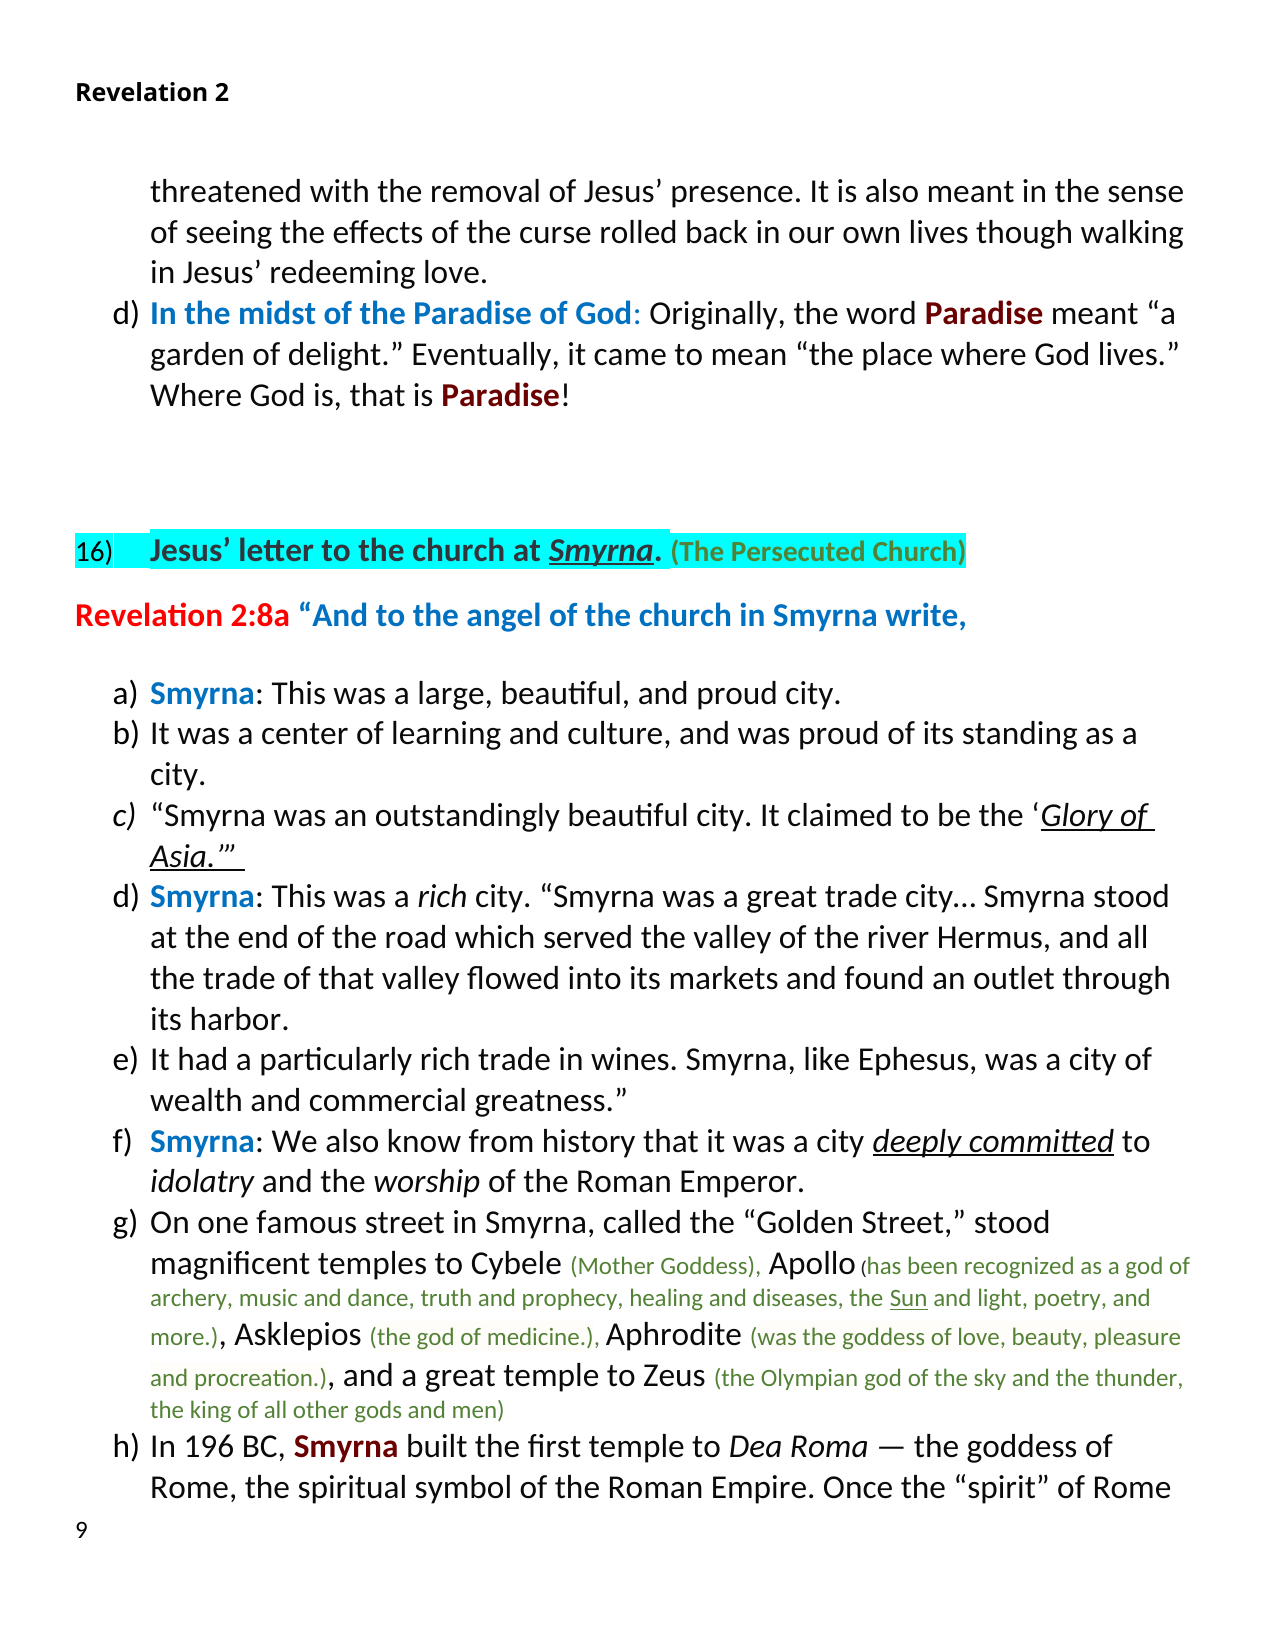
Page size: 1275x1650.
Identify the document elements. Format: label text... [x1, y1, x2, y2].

list Smyrna: This was a rich city. “Smyrna was a great trade city… Smyrna stood at the end of the road which served the valley of the river Hermus, and all the trade of that valley flowed into its markets and found an outlet through its harbor. [112, 875, 1200, 1038]
list “Smyrna was an outstandingly beautiful city. It claimed to be the ‘Glory of Asia.’” [112, 794, 1200, 875]
list Smyrna: We also know from history that it was a city deeply committed to idolatry and the worship of the Roman Emperor. [112, 1120, 1200, 1201]
list It had a particularly rich trade in wines. Smyrna, like Ephesus, was a city of wealth and commercial greatness.” [112, 1038, 1200, 1120]
list In the midst of the Paradise of God: Originally, the word Paradise meant “a garden of delight.” Eventually, it came to mean “the place where God lives.” Where God is, that is Paradise! [112, 292, 1200, 414]
list On one famous street in Smyrna, called the “Golden Street,” stood magnificent temples to Cybele (Mother Goddess), Apollo (has been recognized as a god of archery, music and dance, truth and prophecy, healing and diseases, the Sun and light, poetry, and more.), Asklepios (the god of medicine.), Aphrodite (was the goddess of love, beauty, pleasure and procreation.), and a great temple to Zeus (the Olympian god of the sky and the thunder, the king of all other gods and men) [112, 1201, 1200, 1425]
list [112, 1425, 1200, 1507]
list It was a center of learning and culture, and was proud of its standing as a city. [112, 712, 1200, 794]
list Jesus’ letter to the church at Smyrna. (The Persecuted Church) [75, 528, 1200, 569]
list Smyrna: This was a large, beautiful, and proud city. [112, 672, 1200, 712]
text Revelation 2:8a “And to the angel of the church in Smyrna write, [75, 594, 1200, 635]
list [112, 170, 1200, 292]
